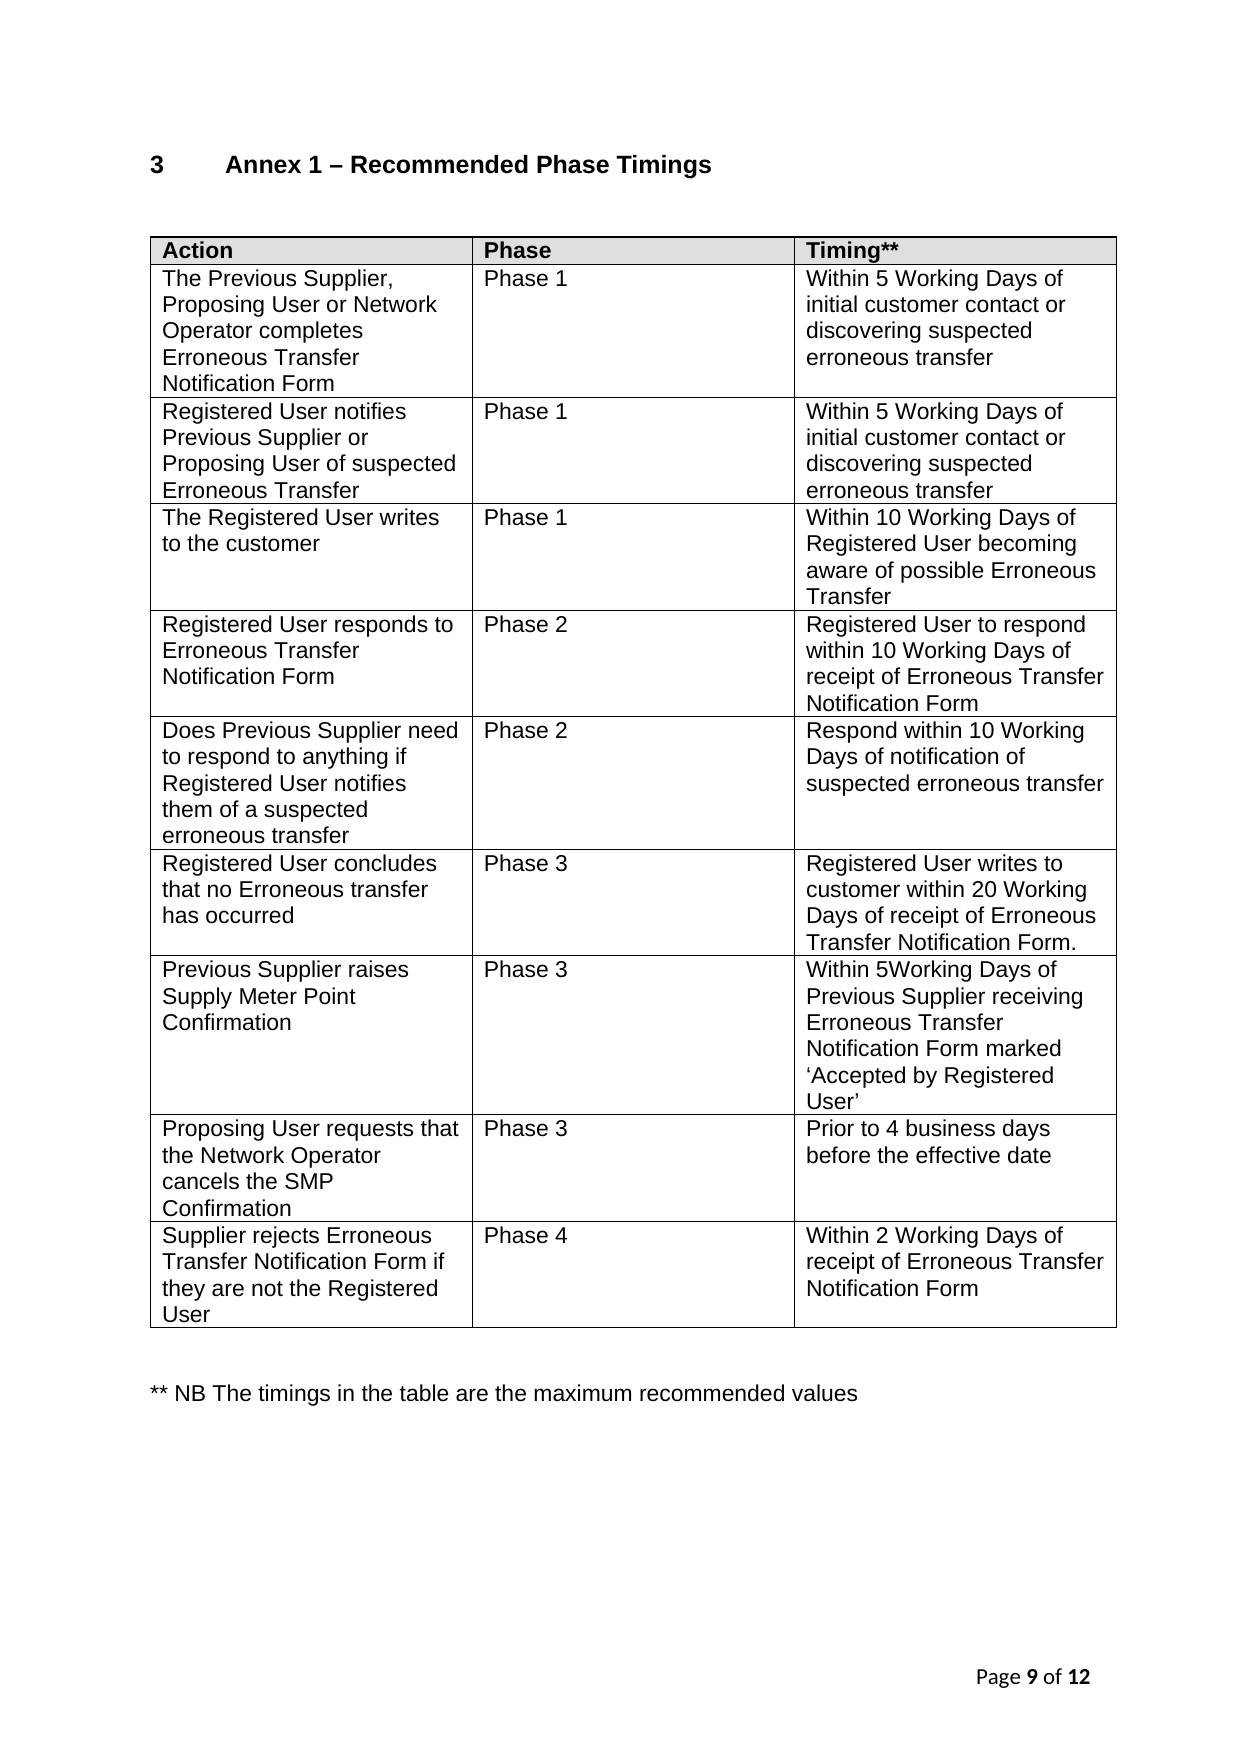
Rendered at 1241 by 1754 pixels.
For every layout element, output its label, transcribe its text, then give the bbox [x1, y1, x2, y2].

table_cell Registered User concludes that no Erroneous transfer has occurred [151, 850, 472, 955]
table_cell Phase 3 [473, 850, 794, 955]
table_cell Phase 3 [473, 1115, 794, 1221]
table_cell Within 10 Working Days of Registered User becoming aware of possible Erroneous Transfer [795, 504, 1116, 609]
table_header Action [151, 238, 472, 264]
table_cell Registered User writes to customer within 20 Working Days of receipt of Erroneous Transfer Notification Form. [795, 850, 1116, 955]
table_cell Phase 2 [473, 611, 794, 716]
table_cell Does Previous Supplier need to respond to anything if Registered User notifies them of a suspected erroneous transfer [151, 717, 472, 849]
table_cell Phase 4 [473, 1222, 794, 1327]
table_cell Phase 1 [473, 265, 794, 397]
table_cell The Previous Supplier, Proposing User or Network Operator completes Erroneous Transfer Notification Form [151, 265, 472, 397]
table_cell Within 5 Working Days of initial customer contact or discovering suspected erroneous transfer [795, 398, 1116, 503]
table_cell Previous Supplier raises Supply Meter Point Confirmation [151, 956, 472, 1114]
table_cell Phase 1 [473, 398, 794, 503]
table_cell Respond within 10 Working Days of notification of suspected erroneous transfer [795, 717, 1116, 849]
table_cell Registered User responds to Erroneous Transfer Notification Form [151, 611, 472, 716]
table_cell Registered User to respond within 10 Working Days of receipt of Erroneous Transfer Notification Form [795, 611, 1116, 716]
table_cell Supplier rejects Erroneous Transfer Notification Form if they are not the Registered User [151, 1222, 472, 1327]
table_cell Within 5Working Days of Previous Supplier receiving Erroneous Transfer Notification Form marked ‘Accepted by Registered User’ [795, 956, 1116, 1114]
table_cell Prior to 4 business days before the effective date [795, 1115, 1116, 1221]
table_cell Within 5 Working Days of initial customer contact or discovering suspected erroneous transfer [795, 265, 1116, 397]
table_cell Phase 1 [473, 504, 794, 609]
table_cell The Registered User writes to the customer [151, 504, 472, 609]
table_cell Within 2 Working Days of receipt of Erroneous Transfer Notification Form [795, 1222, 1116, 1327]
table_header Timing** [795, 238, 1116, 264]
table_cell Phase 3 [473, 956, 794, 1114]
subtitle 3 Annex 1 – Recommended Phase Timings [150, 150, 1090, 179]
table_cell Phase 2 [473, 717, 794, 849]
table_cell Registered User notifies Previous Supplier or Proposing User of suspected Erroneous Transfer [151, 398, 472, 503]
table_cell Proposing User requests that the Network Operator cancels the SMP Confirmation [151, 1115, 472, 1221]
table_header Phase [473, 238, 794, 264]
text ** NB The timings in the table are the maximum recommended values [150, 1380, 1090, 1406]
